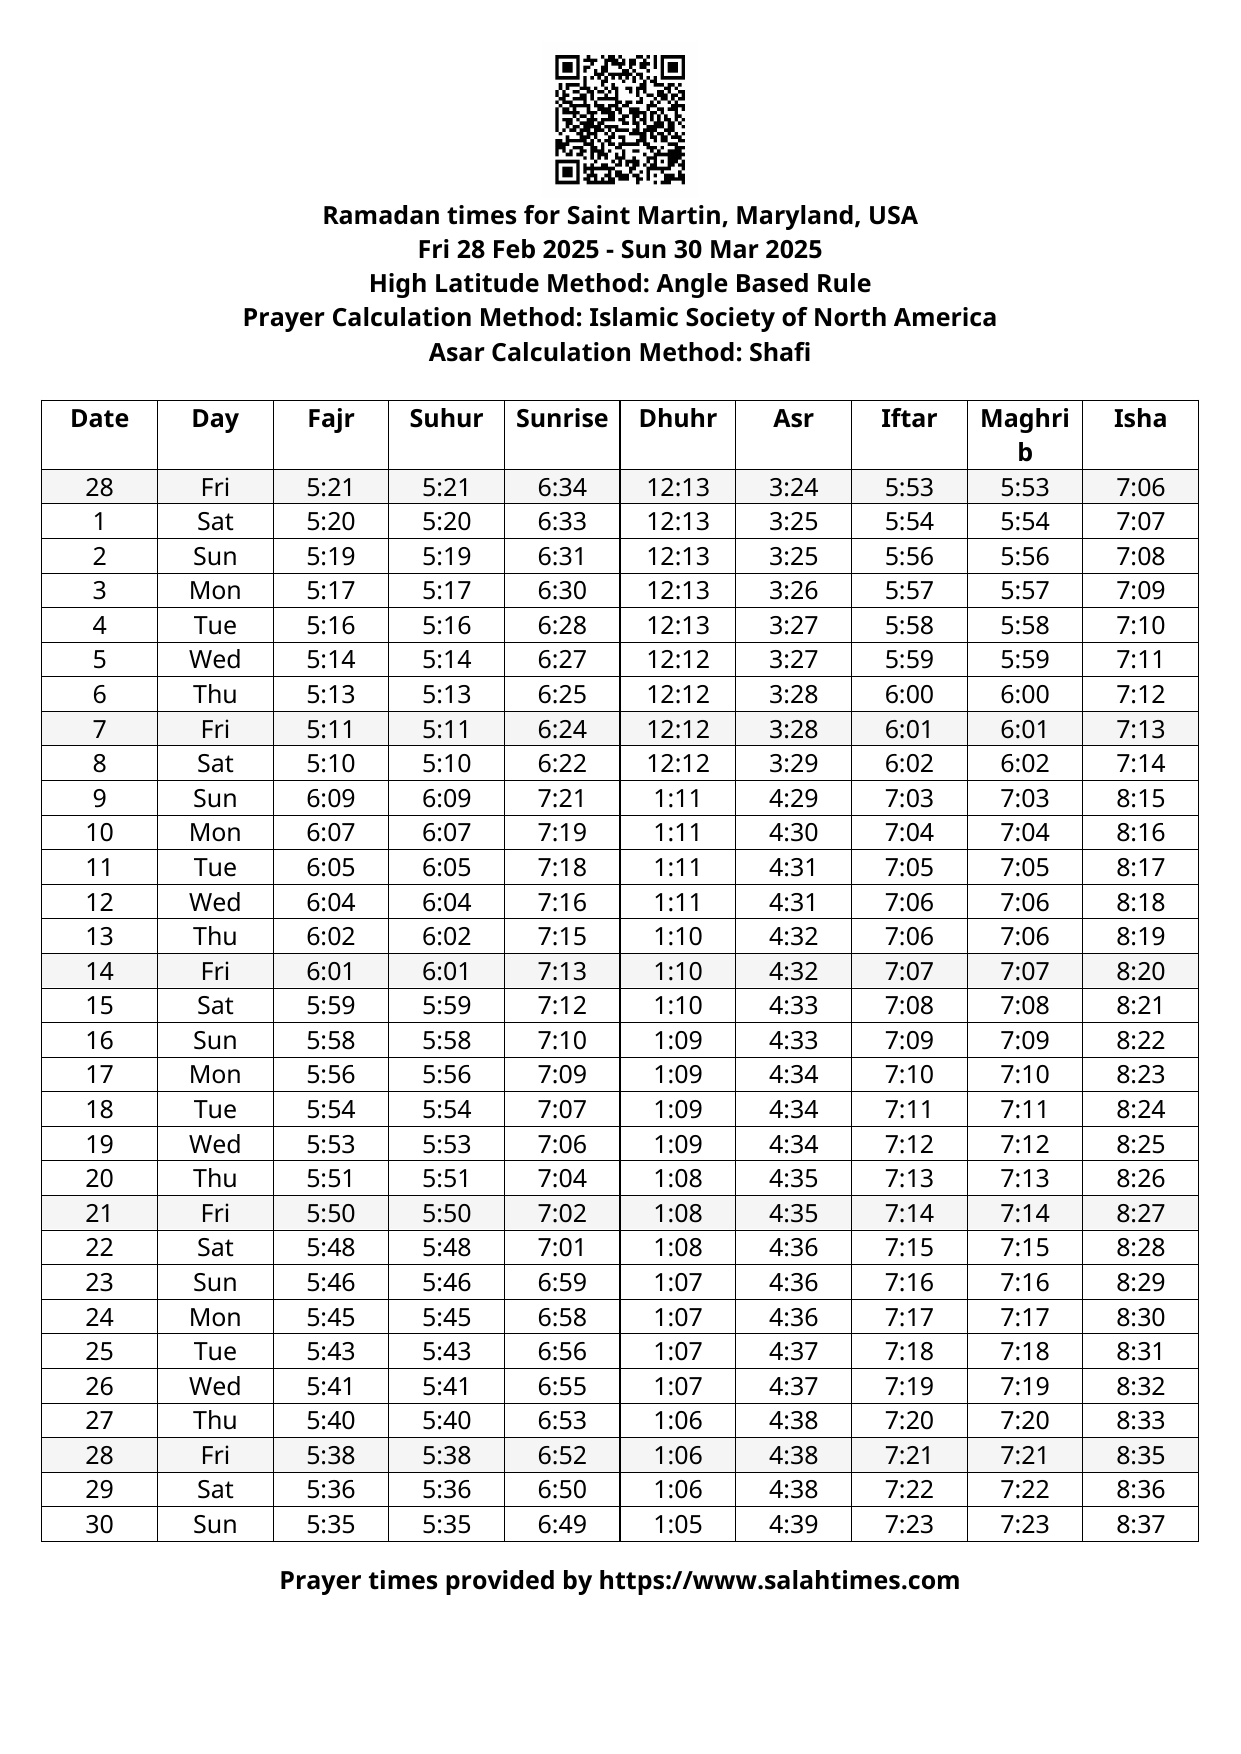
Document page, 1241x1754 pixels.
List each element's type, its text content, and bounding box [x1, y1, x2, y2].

table_cell 6:02 [852, 746, 967, 780]
table_cell 5:14 [274, 643, 388, 676]
table_cell 5:51 [389, 1161, 504, 1195]
table_cell 7:18 [968, 1334, 1082, 1368]
table_cell 29 [42, 1473, 157, 1506]
table_cell 5:36 [389, 1473, 504, 1506]
table_cell Sun [158, 539, 273, 572]
table_cell 28 [42, 1438, 157, 1472]
table_cell 5:56 [389, 1058, 504, 1091]
table_cell 7:11 [968, 1092, 1082, 1126]
table_cell Sat [158, 504, 273, 538]
table_cell 6:30 [505, 574, 619, 607]
table_cell 1:07 [621, 1300, 735, 1333]
table_cell 7:06 [852, 919, 967, 953]
table_cell Mon [158, 816, 273, 849]
table_cell 6:02 [968, 746, 1082, 780]
table_cell 5:59 [968, 643, 1082, 676]
table_cell 6:05 [274, 850, 388, 884]
table_cell 7:14 [852, 1196, 967, 1229]
table_cell 5:20 [274, 504, 388, 538]
table_cell 4:38 [736, 1404, 851, 1437]
table_cell 6:22 [505, 746, 619, 780]
table_cell 4:31 [736, 850, 851, 884]
table_cell 6:58 [505, 1300, 619, 1333]
table_cell 5:35 [274, 1507, 388, 1541]
table_cell 5:43 [274, 1334, 388, 1368]
table_cell 9 [42, 781, 157, 814]
table_cell 19 [42, 1127, 157, 1160]
table_cell Fri [158, 470, 273, 503]
table_cell 7:19 [852, 1369, 967, 1402]
text High Latitude Method: Angle Based Rule [42, 266, 1198, 300]
table_cell 5:54 [968, 504, 1082, 538]
table_cell 7:08 [968, 989, 1082, 1022]
table_cell 1:08 [621, 1231, 735, 1264]
table_header Iftar [852, 401, 967, 469]
table_cell 5:54 [389, 1092, 504, 1126]
table_cell 5:46 [274, 1265, 388, 1299]
table_cell 6:56 [505, 1334, 619, 1368]
table_cell 5:48 [389, 1231, 504, 1264]
table_cell 5:58 [852, 608, 967, 642]
table_cell 8:23 [1083, 1058, 1198, 1091]
table_cell 5 [42, 643, 157, 676]
table_cell 5:36 [274, 1473, 388, 1506]
table_cell 7:03 [968, 781, 1082, 814]
table_cell 5:54 [852, 504, 967, 538]
table_cell 7:17 [852, 1300, 967, 1333]
text Ramadan times for Saint Martin, Maryland, USA [42, 198, 1198, 232]
table_cell 6:49 [505, 1507, 619, 1541]
table_cell 22 [42, 1231, 157, 1264]
table_cell 7:15 [852, 1231, 967, 1264]
table_cell 8:27 [1083, 1196, 1198, 1229]
table_cell Fri [158, 1196, 273, 1229]
table_cell 5:35 [389, 1507, 504, 1541]
table_cell 7:19 [968, 1369, 1082, 1402]
table_cell 6:01 [389, 954, 504, 987]
table_cell 7:13 [1083, 712, 1198, 745]
table_cell 5:40 [274, 1404, 388, 1437]
table_cell 7:03 [852, 781, 967, 814]
table_cell Sun [158, 1023, 273, 1057]
table_cell 4:36 [736, 1300, 851, 1333]
table_cell 1:10 [621, 954, 735, 987]
table_cell 5:57 [852, 574, 967, 607]
table_cell 1:06 [621, 1438, 735, 1472]
table_cell 4:29 [736, 781, 851, 814]
table_cell Mon [158, 1300, 273, 1333]
table_cell 8:24 [1083, 1092, 1198, 1126]
table_cell 12:12 [621, 677, 735, 711]
table_cell 7:04 [968, 816, 1082, 849]
table_cell 4:31 [736, 885, 851, 918]
table_cell 7:12 [505, 989, 619, 1022]
table_cell 12:12 [621, 712, 735, 745]
table_cell 8:32 [1083, 1369, 1198, 1402]
table_cell 4:34 [736, 1127, 851, 1160]
table_cell 7:14 [1083, 746, 1198, 780]
table_header Fajr [274, 401, 388, 469]
table_cell 1:11 [621, 850, 735, 884]
table_cell 4 [42, 608, 157, 642]
table_cell 15 [42, 989, 157, 1022]
table_cell 6 [42, 677, 157, 711]
table_cell 1:11 [621, 781, 735, 814]
table_cell 4:34 [736, 1092, 851, 1126]
table_cell Thu [158, 677, 273, 711]
table_cell 10 [42, 816, 157, 849]
table_cell 6:04 [389, 885, 504, 918]
table_cell 6:05 [389, 850, 504, 884]
table_cell 8:15 [1083, 781, 1198, 814]
table_cell 4:36 [736, 1231, 851, 1264]
table_cell 5:59 [274, 989, 388, 1022]
table_cell 6:07 [274, 816, 388, 849]
table_cell 7:23 [968, 1507, 1082, 1541]
table_cell 25 [42, 1334, 157, 1368]
text Asar Calculation Method: Shafi [42, 334, 1198, 368]
table_cell 4:32 [736, 919, 851, 953]
table_cell 1:07 [621, 1265, 735, 1299]
table_cell 5:40 [389, 1404, 504, 1437]
table_cell 5:11 [274, 712, 388, 745]
table_cell Thu [158, 1161, 273, 1195]
table_cell 5:43 [389, 1334, 504, 1368]
table_cell 5:56 [852, 539, 967, 572]
table_cell 7:10 [505, 1023, 619, 1057]
table_cell 7:05 [968, 850, 1082, 884]
table_cell 5:59 [389, 989, 504, 1022]
table_cell 8:29 [1083, 1265, 1198, 1299]
table_cell 5:53 [968, 470, 1082, 503]
table_cell 11 [42, 850, 157, 884]
table_cell 7:16 [505, 885, 619, 918]
table_cell 5:41 [274, 1369, 388, 1402]
table_cell 7:10 [1083, 608, 1198, 642]
table_cell 7:05 [852, 850, 967, 884]
table_cell 6:00 [852, 677, 967, 711]
table_header Date [42, 401, 157, 469]
table_cell 7:12 [968, 1127, 1082, 1160]
table_cell 5:17 [389, 574, 504, 607]
table_cell 1:06 [621, 1404, 735, 1437]
table_cell Wed [158, 1127, 273, 1160]
table_cell 1:09 [621, 1127, 735, 1160]
table_cell 3:27 [736, 608, 851, 642]
table_cell 12:13 [621, 504, 735, 538]
table_cell 1:07 [621, 1369, 735, 1402]
table_cell 5:10 [274, 746, 388, 780]
table_cell 5:56 [968, 539, 1082, 572]
table_cell 7:07 [1083, 504, 1198, 538]
table_cell 6:53 [505, 1404, 619, 1437]
table_cell Thu [158, 919, 273, 953]
table_cell 1:11 [621, 885, 735, 918]
table_cell 7:22 [852, 1473, 967, 1506]
table_cell 7:09 [1083, 574, 1198, 607]
table_cell 7:07 [852, 954, 967, 987]
table_cell 3:28 [736, 677, 851, 711]
table_cell 7:15 [968, 1231, 1082, 1264]
table_cell 5:56 [274, 1058, 388, 1091]
table_cell 7:08 [852, 989, 967, 1022]
table_cell 12:13 [621, 574, 735, 607]
table_cell 7:12 [1083, 677, 1198, 711]
table_cell Tue [158, 608, 273, 642]
table_cell 1:10 [621, 919, 735, 953]
table_cell 8:37 [1083, 1507, 1198, 1541]
table_header Dhuhr [621, 401, 735, 469]
table_cell Mon [158, 1058, 273, 1091]
table_cell 5:21 [274, 470, 388, 503]
table_cell 1:09 [621, 1092, 735, 1126]
table_cell 6:00 [968, 677, 1082, 711]
table_cell 8:25 [1083, 1127, 1198, 1160]
table_cell 3:25 [736, 504, 851, 538]
table_cell 4:35 [736, 1161, 851, 1195]
text Prayer times provided by https://www.salahtimes.com [42, 1563, 1198, 1597]
table_cell 5:45 [274, 1300, 388, 1333]
table_cell 12:12 [621, 746, 735, 780]
table_cell 23 [42, 1265, 157, 1299]
table_cell 7:10 [852, 1058, 967, 1091]
picture [542, 41, 699, 198]
table_cell Sun [158, 1265, 273, 1299]
table_cell 6:27 [505, 643, 619, 676]
table_cell 5:59 [852, 643, 967, 676]
table_header Suhur [389, 401, 504, 469]
table_cell 5:58 [389, 1023, 504, 1057]
table_cell 4:33 [736, 1023, 851, 1057]
table_cell 8:17 [1083, 850, 1198, 884]
table_cell 4:30 [736, 816, 851, 849]
table_cell 5:46 [389, 1265, 504, 1299]
text Prayer Calculation Method: Islamic Society of North America [42, 300, 1198, 334]
table_cell 7:01 [505, 1231, 619, 1264]
table_cell Sat [158, 989, 273, 1022]
table_cell 2 [42, 539, 157, 572]
table_cell 7:12 [852, 1127, 967, 1160]
table_cell 8:18 [1083, 885, 1198, 918]
table_cell 5:11 [389, 712, 504, 745]
table_cell 5:50 [389, 1196, 504, 1229]
table_cell 7:06 [968, 885, 1082, 918]
table_cell 6:07 [389, 816, 504, 849]
table_header Isha [1083, 401, 1198, 469]
table_cell 5:13 [389, 677, 504, 711]
table_cell 5:19 [389, 539, 504, 572]
table_cell 12:13 [621, 608, 735, 642]
table_cell 6:25 [505, 677, 619, 711]
table_cell 1:08 [621, 1196, 735, 1229]
table_cell 6:01 [968, 712, 1082, 745]
table_cell 7:04 [505, 1161, 619, 1195]
table_cell Wed [158, 885, 273, 918]
table_cell 21 [42, 1196, 157, 1229]
table_cell 20 [42, 1161, 157, 1195]
table_cell 3:24 [736, 470, 851, 503]
table_cell 7:10 [968, 1058, 1082, 1091]
table_cell 5:54 [274, 1092, 388, 1126]
table_cell 1:10 [621, 989, 735, 1022]
table_cell 6:33 [505, 504, 619, 538]
table_cell Tue [158, 850, 273, 884]
table_cell 7:18 [852, 1334, 967, 1368]
table_cell 5:20 [389, 504, 504, 538]
table_cell 3:27 [736, 643, 851, 676]
table_cell 28 [42, 470, 157, 503]
table_cell 16 [42, 1023, 157, 1057]
table_cell 7:07 [505, 1092, 619, 1126]
table_cell Sat [158, 746, 273, 780]
table_cell 7:22 [968, 1473, 1082, 1506]
table_cell 12:12 [621, 643, 735, 676]
table_cell 7:16 [968, 1265, 1082, 1299]
table_cell 6:04 [274, 885, 388, 918]
table_cell 5:53 [274, 1127, 388, 1160]
table_cell 24 [42, 1300, 157, 1333]
table_cell 6:31 [505, 539, 619, 572]
table_cell 5:48 [274, 1231, 388, 1264]
table_cell Fri [158, 954, 273, 987]
table_cell 5:51 [274, 1161, 388, 1195]
table_cell 30 [42, 1507, 157, 1541]
table_cell 6:50 [505, 1473, 619, 1506]
table_cell Wed [158, 1369, 273, 1402]
table_cell 7:09 [505, 1058, 619, 1091]
table_cell 7:19 [505, 816, 619, 849]
table_cell 4:34 [736, 1058, 851, 1091]
table_cell 8:19 [1083, 919, 1198, 953]
table_cell 8:30 [1083, 1300, 1198, 1333]
table_cell 3:29 [736, 746, 851, 780]
table_cell 5:53 [852, 470, 967, 503]
table_cell 6:02 [389, 919, 504, 953]
table_cell 4:36 [736, 1265, 851, 1299]
table_cell 7:20 [852, 1404, 967, 1437]
table_cell 1:06 [621, 1473, 735, 1506]
text Fri 28 Feb 2025 - Sun 30 Mar 2025 [42, 232, 1198, 266]
table_cell 4:37 [736, 1369, 851, 1402]
table_cell Thu [158, 1404, 273, 1437]
table_cell Tue [158, 1092, 273, 1126]
table_cell 5:50 [274, 1196, 388, 1229]
table_cell 5:16 [274, 608, 388, 642]
table_cell 7:11 [852, 1092, 967, 1126]
table_cell 6:09 [389, 781, 504, 814]
table_cell Fri [158, 712, 273, 745]
table_cell 6:59 [505, 1265, 619, 1299]
table_cell 7:09 [968, 1023, 1082, 1057]
table_cell 3:28 [736, 712, 851, 745]
table_cell 5:38 [274, 1438, 388, 1472]
table_header Maghrib [968, 401, 1082, 469]
table_cell 1:09 [621, 1058, 735, 1091]
table_cell 6:24 [505, 712, 619, 745]
table_cell 5:38 [389, 1438, 504, 1472]
table_cell 7 [42, 712, 157, 745]
table_cell 3 [42, 574, 157, 607]
table_cell Sat [158, 1473, 273, 1506]
table_cell 6:55 [505, 1369, 619, 1402]
table_cell 8:22 [1083, 1023, 1198, 1057]
table_cell Tue [158, 1334, 273, 1368]
table_cell 8:33 [1083, 1404, 1198, 1437]
table_cell 7:23 [852, 1507, 967, 1541]
table_cell 3:26 [736, 574, 851, 607]
table_cell 12:13 [621, 539, 735, 572]
table_cell 1:09 [621, 1023, 735, 1057]
table_cell 7:06 [852, 885, 967, 918]
table_cell 7:08 [1083, 539, 1198, 572]
table_cell 4:37 [736, 1334, 851, 1368]
table_cell 7:21 [852, 1438, 967, 1472]
table_cell 8:21 [1083, 989, 1198, 1022]
table_cell 8 [42, 746, 157, 780]
table_cell 5:17 [274, 574, 388, 607]
table_cell 1:11 [621, 816, 735, 849]
table_header Day [158, 401, 273, 469]
table_cell 18 [42, 1092, 157, 1126]
table_cell 6:52 [505, 1438, 619, 1472]
table_cell 8:20 [1083, 954, 1198, 987]
table_cell 7:09 [852, 1023, 967, 1057]
table_cell 7:06 [1083, 470, 1198, 503]
table_cell 7:20 [968, 1404, 1082, 1437]
table_cell 5:57 [968, 574, 1082, 607]
table_cell Mon [158, 574, 273, 607]
table_cell 6:09 [274, 781, 388, 814]
table_cell 3:25 [736, 539, 851, 572]
table_cell 8:26 [1083, 1161, 1198, 1195]
table_cell 4:38 [736, 1473, 851, 1506]
table_cell 14 [42, 954, 157, 987]
table_cell 7:14 [968, 1196, 1082, 1229]
table_cell 5:13 [274, 677, 388, 711]
table_cell 5:53 [389, 1127, 504, 1160]
table_cell 7:13 [505, 954, 619, 987]
table_cell 7:04 [852, 816, 967, 849]
table_cell 4:35 [736, 1196, 851, 1229]
table_cell Wed [158, 643, 273, 676]
table_cell 5:21 [389, 470, 504, 503]
table_header Sunrise [505, 401, 619, 469]
table_cell 6:28 [505, 608, 619, 642]
table_cell 7:18 [505, 850, 619, 884]
table_cell 27 [42, 1404, 157, 1437]
table_cell 8:35 [1083, 1438, 1198, 1472]
table_cell 6:01 [274, 954, 388, 987]
table_cell 8:31 [1083, 1334, 1198, 1368]
table_cell 4:32 [736, 954, 851, 987]
table_cell 7:16 [852, 1265, 967, 1299]
table_cell 1:07 [621, 1334, 735, 1368]
table_header Asr [736, 401, 851, 469]
table_cell 7:17 [968, 1300, 1082, 1333]
table_cell Fri [158, 1438, 273, 1472]
table_cell 7:06 [968, 919, 1082, 953]
table_cell 5:41 [389, 1369, 504, 1402]
table_cell 1 [42, 504, 157, 538]
table_cell 13 [42, 919, 157, 953]
table_cell 12:13 [621, 470, 735, 503]
table_cell 8:36 [1083, 1473, 1198, 1506]
table_cell 7:07 [968, 954, 1082, 987]
table_cell 4:33 [736, 989, 851, 1022]
table_cell 5:14 [389, 643, 504, 676]
table_cell 7:21 [505, 781, 619, 814]
table_cell 26 [42, 1369, 157, 1402]
table_cell 5:10 [389, 746, 504, 780]
table_cell 6:02 [274, 919, 388, 953]
table_cell Sun [158, 781, 273, 814]
table_cell Sun [158, 1507, 273, 1541]
table_cell 7:02 [505, 1196, 619, 1229]
table_cell 7:15 [505, 919, 619, 953]
table_cell 12 [42, 885, 157, 918]
table_cell Sat [158, 1231, 273, 1264]
table_cell 6:01 [852, 712, 967, 745]
table_cell 7:13 [968, 1161, 1082, 1195]
table_cell 1:08 [621, 1161, 735, 1195]
table_cell 5:16 [389, 608, 504, 642]
table_cell 8:28 [1083, 1231, 1198, 1264]
table_cell 6:34 [505, 470, 619, 503]
table_cell 1:05 [621, 1507, 735, 1541]
table_cell 7:21 [968, 1438, 1082, 1472]
table_cell 4:38 [736, 1438, 851, 1472]
table_cell 5:58 [968, 608, 1082, 642]
table_cell 4:39 [736, 1507, 851, 1541]
table_cell 8:16 [1083, 816, 1198, 849]
table_cell 7:13 [852, 1161, 967, 1195]
table_cell 5:45 [389, 1300, 504, 1333]
table_cell 5:19 [274, 539, 388, 572]
table_cell 17 [42, 1058, 157, 1091]
table_cell 7:11 [1083, 643, 1198, 676]
table_cell 7:06 [505, 1127, 619, 1160]
table_cell 5:58 [274, 1023, 388, 1057]
